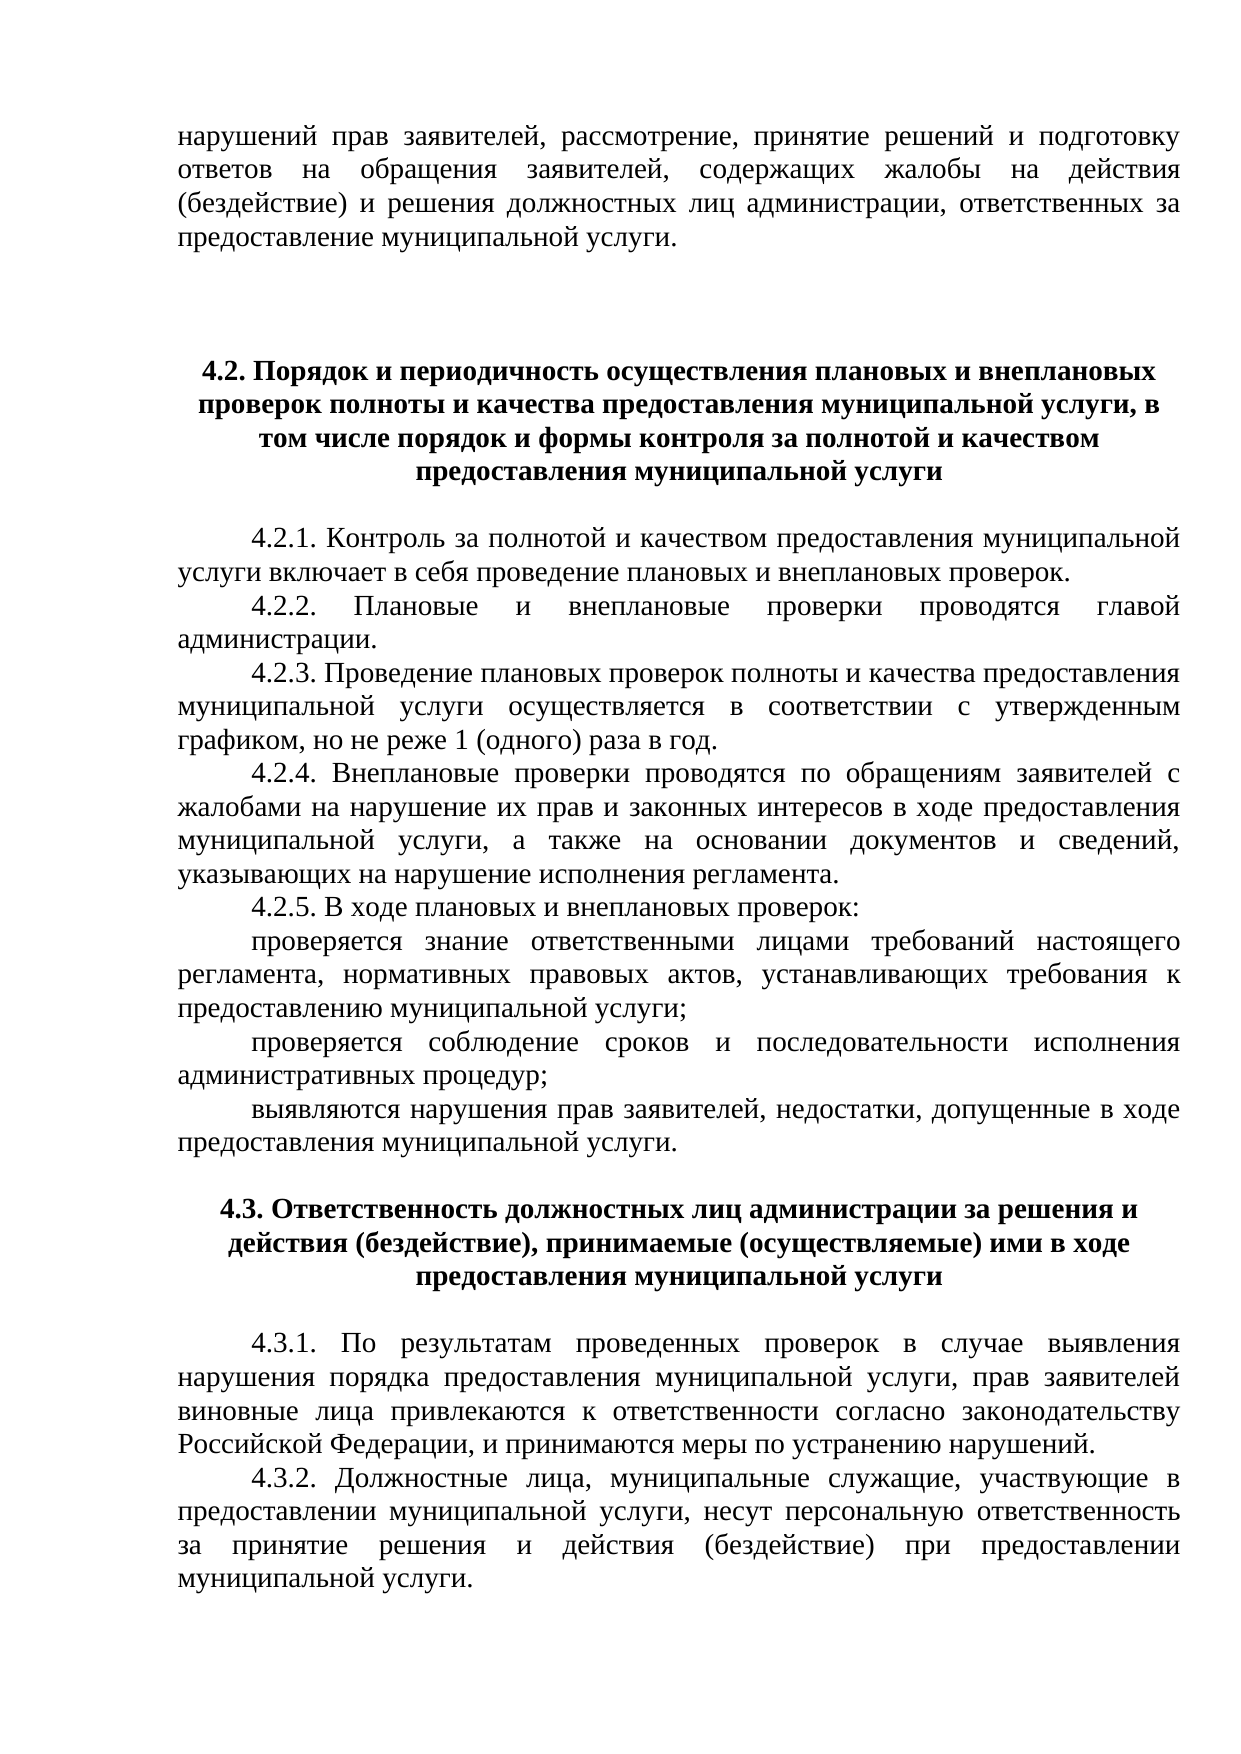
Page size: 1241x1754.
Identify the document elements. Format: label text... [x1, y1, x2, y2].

text проверяется соблюдение сроков и последовательности исполнения административных процедур; [177, 1024, 1181, 1091]
text 4.3.2. Должностные лица, муниципальные служащие, участвующие в предоставлении муниципальной услуги, несут персональную ответственность за принятие решения и действия (бездействие) при предоставлении муниципальной услуги. [177, 1460, 1181, 1594]
text 4.3.1. По результатам проведенных проверок в случае выявления нарушения порядка предоставления муниципальной услуги, прав заявителей виновные лица привлекаются к ответственности согласно законодательству Российской Федерации, и принимаются меры по устранению нарушений. [177, 1326, 1181, 1460]
text 4.2.1. Контроль за полнотой и качеством предоставления муниципальной услуги включает в себя проведение плановых и внеплановых проверок. [177, 521, 1181, 588]
text выявляются нарушения прав заявителей, недостатки, допущенные в ходе предоставления муниципальной услуги. [177, 1091, 1181, 1158]
text 4.2.2. Плановые и внеплановые проверки проводятся главой администрации. [177, 588, 1181, 655]
text 4.2.5. В ходе плановых и внеплановых проверок: [177, 889, 1181, 923]
text 4.2.4. Внеплановые проверки проводятся по обращениям заявителей с жалобами на нарушение их прав и законных интересов в ходе предоставления муниципальной услуги, а также на основании документов и сведений, указывающих на нарушение исполнения регламента. [177, 755, 1181, 889]
text 4.2. Порядок и периодичность осуществления плановых и внеплановых проверок полноты и качества предоставления муниципальной услуги, в том числе порядок и формы контроля за полнотой и качеством предоставления муниципальной услуги [177, 353, 1181, 487]
text 4.2.3. Проведение плановых проверок полноты и качества предоставления муниципальной услуги осуществляется в соответствии с утвержденным графиком, но не реже 1 (одного) раза в год. [177, 655, 1181, 755]
text проверяется знание ответственными лицами требований настоящего регламента, нормативных правовых актов, устанавливающих требования к предоставлению муниципальной услуги; [177, 923, 1181, 1024]
text 4.3. Ответственность должностных лиц администрации за решения и действия (бездействие), принимаемые (осуществляемые) ими в ходе предоставления муниципальной услуги [177, 1191, 1181, 1292]
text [177, 118, 1181, 252]
